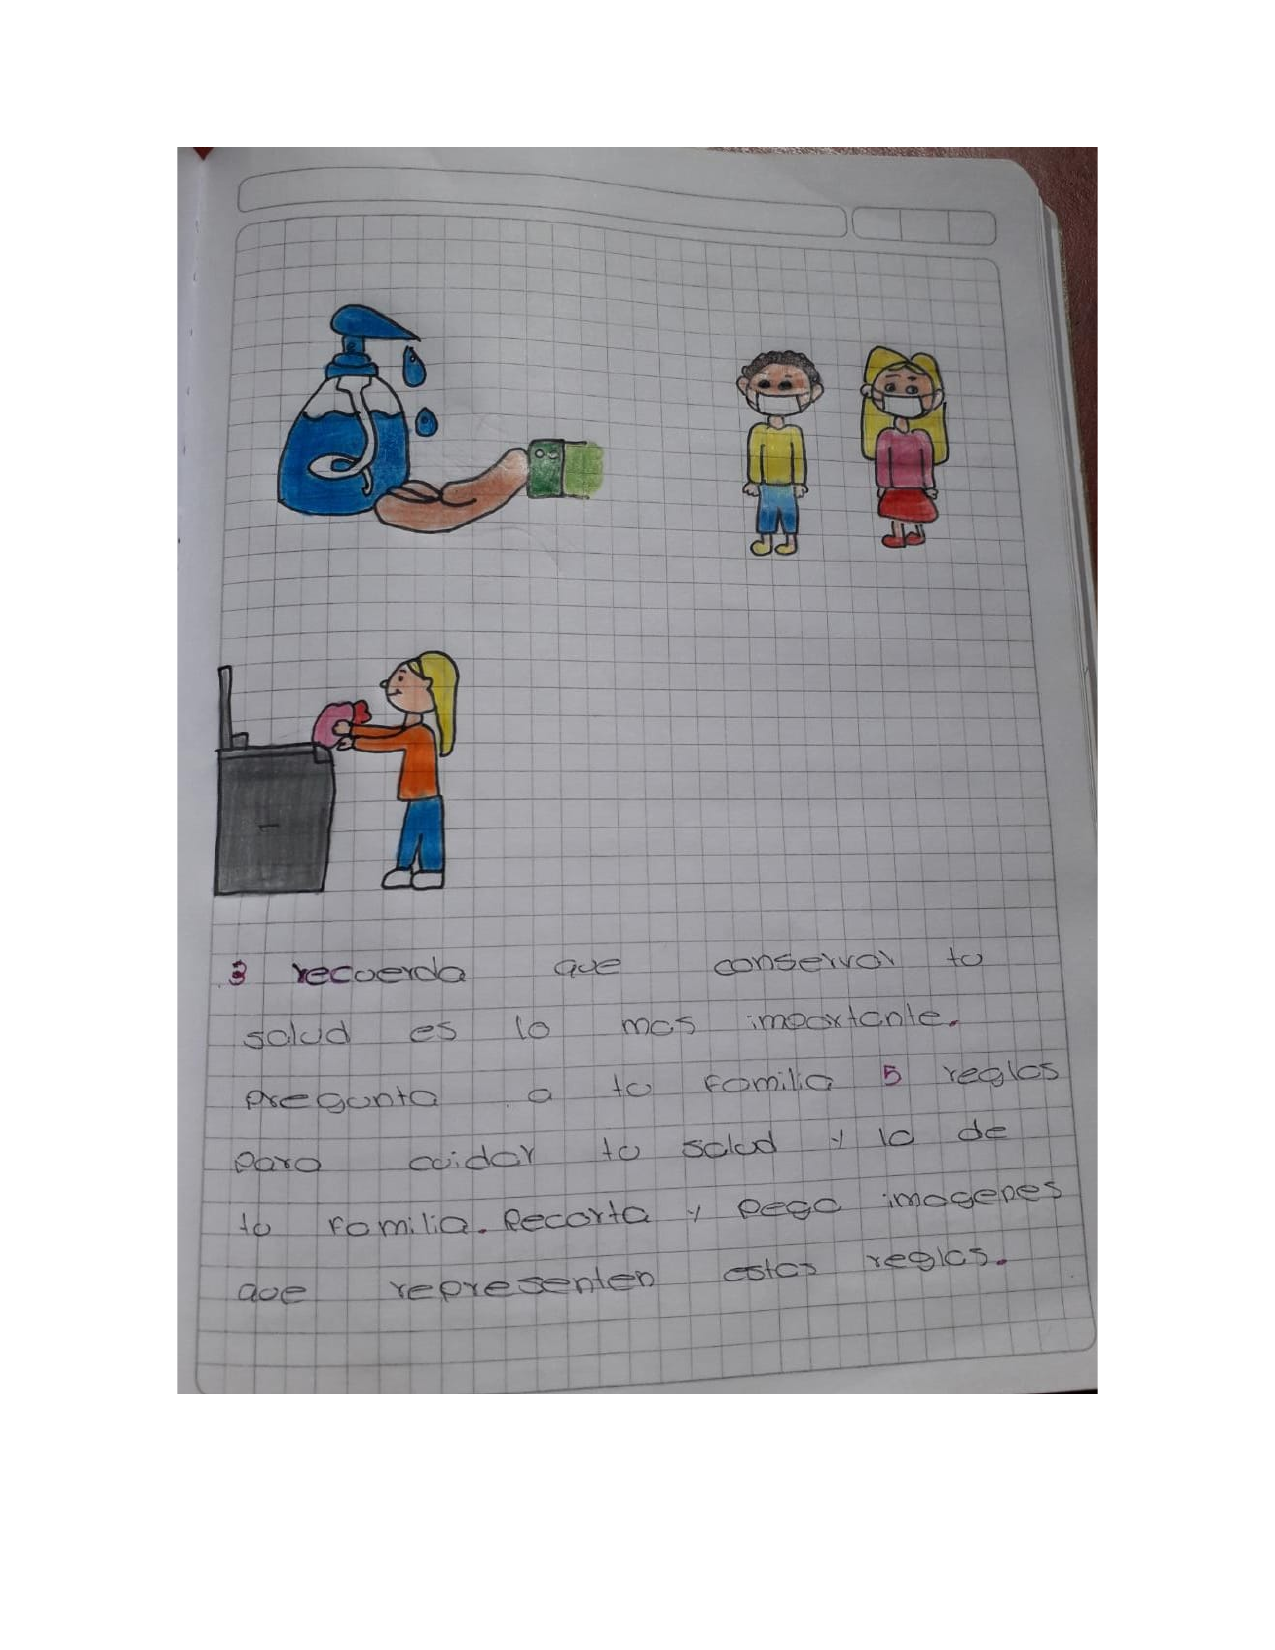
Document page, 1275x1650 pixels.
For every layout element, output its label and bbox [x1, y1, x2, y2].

picture [177, 147, 1098, 1394]
